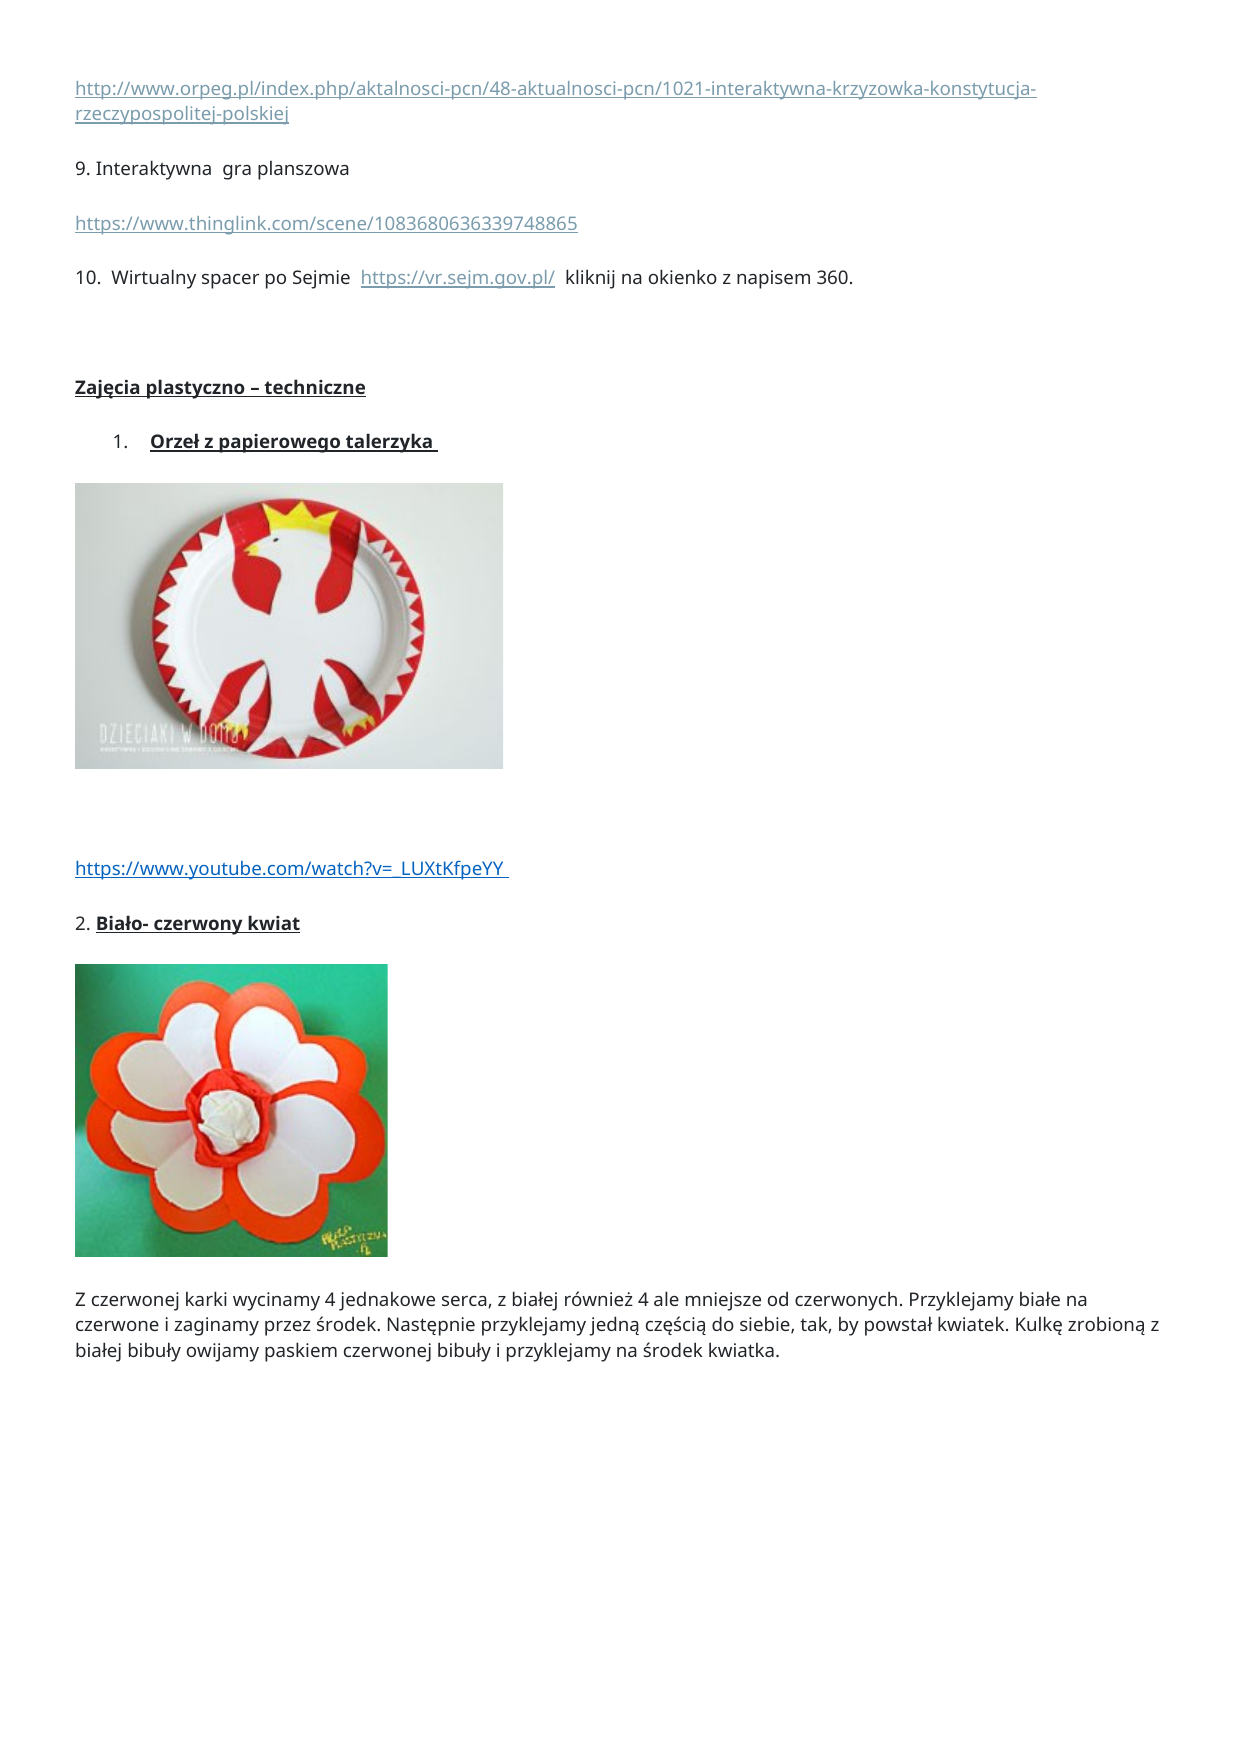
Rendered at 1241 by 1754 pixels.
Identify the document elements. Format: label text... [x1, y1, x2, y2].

picture [75, 483, 504, 769]
picture [75, 964, 388, 1257]
text Zajęcia plastyczno – techniczne [75, 374, 1165, 399]
text https://www.youtube.com/watch?v=_LUXtKfpeYY [75, 855, 1165, 881]
text https://www.thinglink.com/scene/1083680636339748865 [75, 210, 1165, 235]
list Orzeł z papierowego talerzyka [112, 429, 1165, 454]
text 9. Interaktywna gra planszowa [75, 155, 1165, 181]
text http://www.orpeg.pl/index.php/aktalnosci-pcn/48-aktualnosci-pcn/1021-interaktywna-krzyzowka-konstytucja-rzeczypospolitej-polskiej [75, 75, 1165, 126]
text 2. Biało- czerwony kwiat [75, 910, 1165, 935]
text 10. Wirtualny spacer po Sejmie https://vr.sejm.gov.pl/ kliknij na okienko z napisem 360. [75, 264, 1165, 290]
text Z czerwonej karki wycinamy 4 jednakowe serca, z białej również 4 ale mniejsze od czerwonych. Przyklejamy białe na czerwone i zaginamy przez środek. Następnie przyklejamy jedną częścią do siebie, tak, by powstał kwiatek. Kulkę zrobioną z białej bibuły owijamy paskiem czerwonej bibuły i przyklejamy na środek kwiatka. [75, 1286, 1165, 1363]
